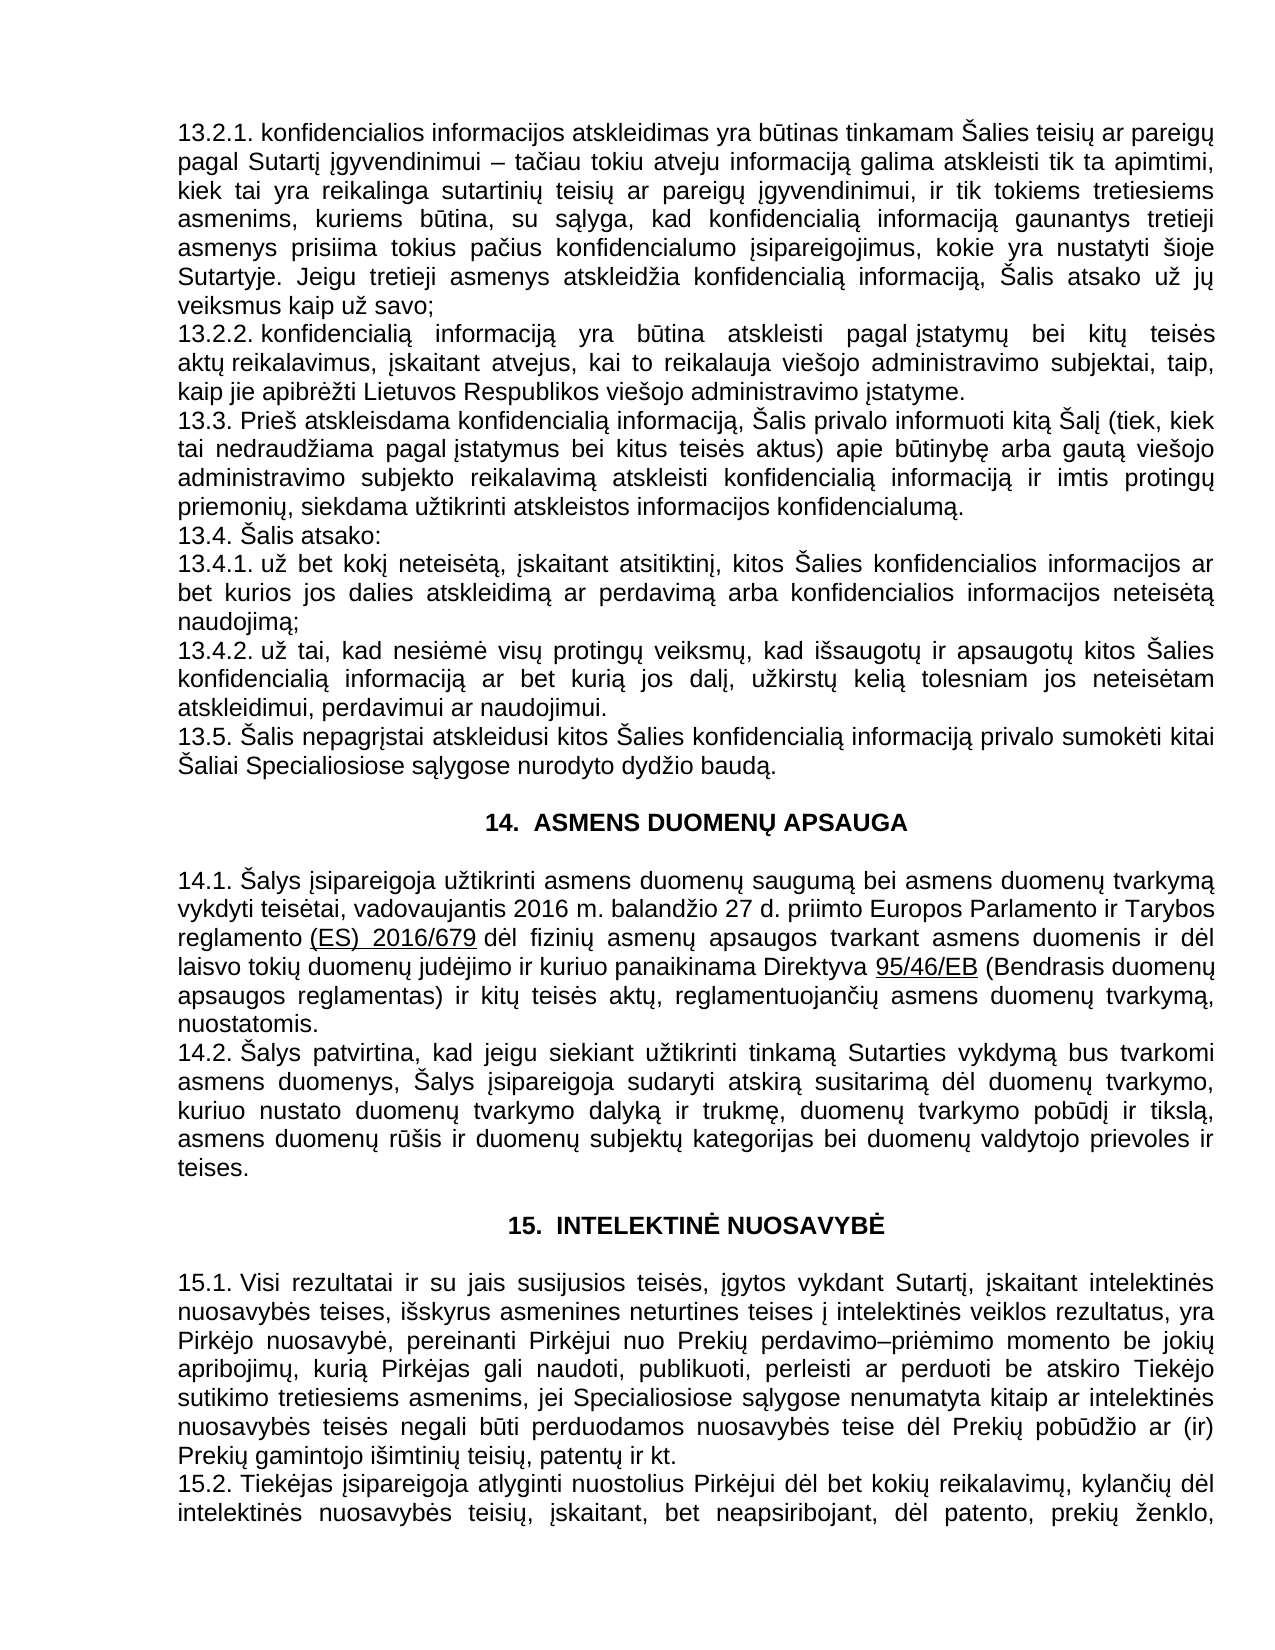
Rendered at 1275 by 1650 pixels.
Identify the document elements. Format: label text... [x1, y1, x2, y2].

text 13.4.1. už bet kokį neteisėtą, įskaitant atsitiktinį, kitos Šalies konfidencialios informacijos ar bet kurios jos dalies atskleidimą ar perdavimą arba konfidencialios informacijos neteisėtą naudojimą; [177, 549, 1216, 636]
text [177, 1469, 1216, 1527]
text 15. INTELEKTINĖ NUOSAVYBĖ [177, 1211, 1216, 1239]
text 13.4. Šalis atsako: [177, 521, 1216, 549]
text 15.1. Visi rezultatai ir su jais susijusios teisės, įgytos vykdant Sutartį, įskaitant intelektinės nuosavybės teises, išskyrus asmenines neturtines teises į intelektinės veiklos rezultatus, yra Pirkėjo nuosavybė, pereinanti Pirkėjui nuo Prekių perdavimo–priėmimo momento be jokių apribojimų, kurią Pirkėjas gali naudoti, publikuoti, perleisti ar perduoti be atskiro Tiekėjo sutikimo tretiesiems asmenims, jei Specialiosiose sąlygose nenumatyta kitaip ar intelektinės nuosavybės teisės negali būti perduodamos nuosavybės teise dėl Prekių pobūdžio ar (ir) Prekių gamintojo išimtinių teisių, patentų ir kt. [177, 1268, 1216, 1469]
text 13.5. Šalis nepagrįstai atskleidusi kitos Šalies konfidencialią informaciją privalo sumokėti kitai Šaliai Specialiosiose sąlygose nurodyto dydžio baudą. [177, 722, 1216, 779]
text 14. ASMENS DUOMENŲ APSAUGA [177, 808, 1216, 837]
text 13.4.2. už tai, kad nesiėmė visų protingų veiksmų, kad išsaugotų ir apsaugotų kitos Šalies konfidencialią informaciją ar bet kurią jos dalį, užkirstų kelią tolesniam jos neteisėtam atskleidimui, perdavimui ar naudojimui. [177, 636, 1216, 722]
text 14.1. Šalys įsipareigoja užtikrinti asmens duomenų saugumą bei asmens duomenų tvarkymą vykdyti teisėtai, vadovaujantis 2016 m. balandžio 27 d. priimto Europos Parlamento ir Tarybos reglamento (ES) 2016/679 dėl fizinių asmenų apsaugos tvarkant asmens duomenis ir dėl laisvo tokių duomenų judėjimo ir kuriuo panaikinama Direktyva 95/46/EB (Bendrasis duomenų apsaugos reglamentas) ir kitų teisės aktų, reglamentuojančių asmens duomenų tvarkymą, nuostatomis. [177, 866, 1216, 1038]
text 13.3. Prieš atskleisdama konfidencialią informaciją, Šalis privalo informuoti kitą Šalį (tiek, kiek tai nedraudžiama pagal įstatymus bei kitus teisės aktus) apie būtinybę arba gautą viešojo administravimo subjekto reikalavimą atskleisti konfidencialią informaciją ir imtis protingų priemonių, siekdama užtikrinti atskleistos informacijos konfidencialumą. [177, 406, 1216, 521]
text 13.2.2. konfidencialią informaciją yra būtina atskleisti pagal įstatymų bei kitų teisės aktų reikalavimus, įskaitant atvejus, kai to reikalauja viešojo administravimo subjektai, taip, kaip jie apibrėžti Lietuvos Respublikos viešojo administravimo įstatyme. [177, 319, 1216, 406]
text 14.2. Šalys patvirtina, kad jeigu siekiant užtikrinti tinkamą Sutarties vykdymą bus tvarkomi asmens duomenys, Šalys įsipareigoja sudaryti atskirą susitarimą dėl duomenų tvarkymo, kuriuo nustato duomenų tvarkymo dalyką ir trukmę, duomenų tvarkymo pobūdį ir tikslą, asmens duomenų rūšis ir duomenų subjektų kategorijas bei duomenų valdytojo prievoles ir teises. [177, 1038, 1216, 1182]
text 13.2.1. konfidencialios informacijos atskleidimas yra būtinas tinkamam Šalies teisių ar pareigų pagal Sutartį įgyvendinimui – tačiau tokiu atveju informaciją galima atskleisti tik ta apimtimi, kiek tai yra reikalinga sutartinių teisių ar pareigų įgyvendinimui, ir tik tokiems tretiesiems asmenims, kuriems būtina, su sąlyga, kad konfidencialią informaciją gaunantys tretieji asmenys prisiima tokius pačius konfidencialumo įsipareigojimus, kokie yra nustatyti šioje Sutartyje. Jeigu tretieji asmenys atskleidžia konfidencialią informaciją, Šalis atsako už jų veiksmus kaip už savo; [177, 118, 1216, 319]
